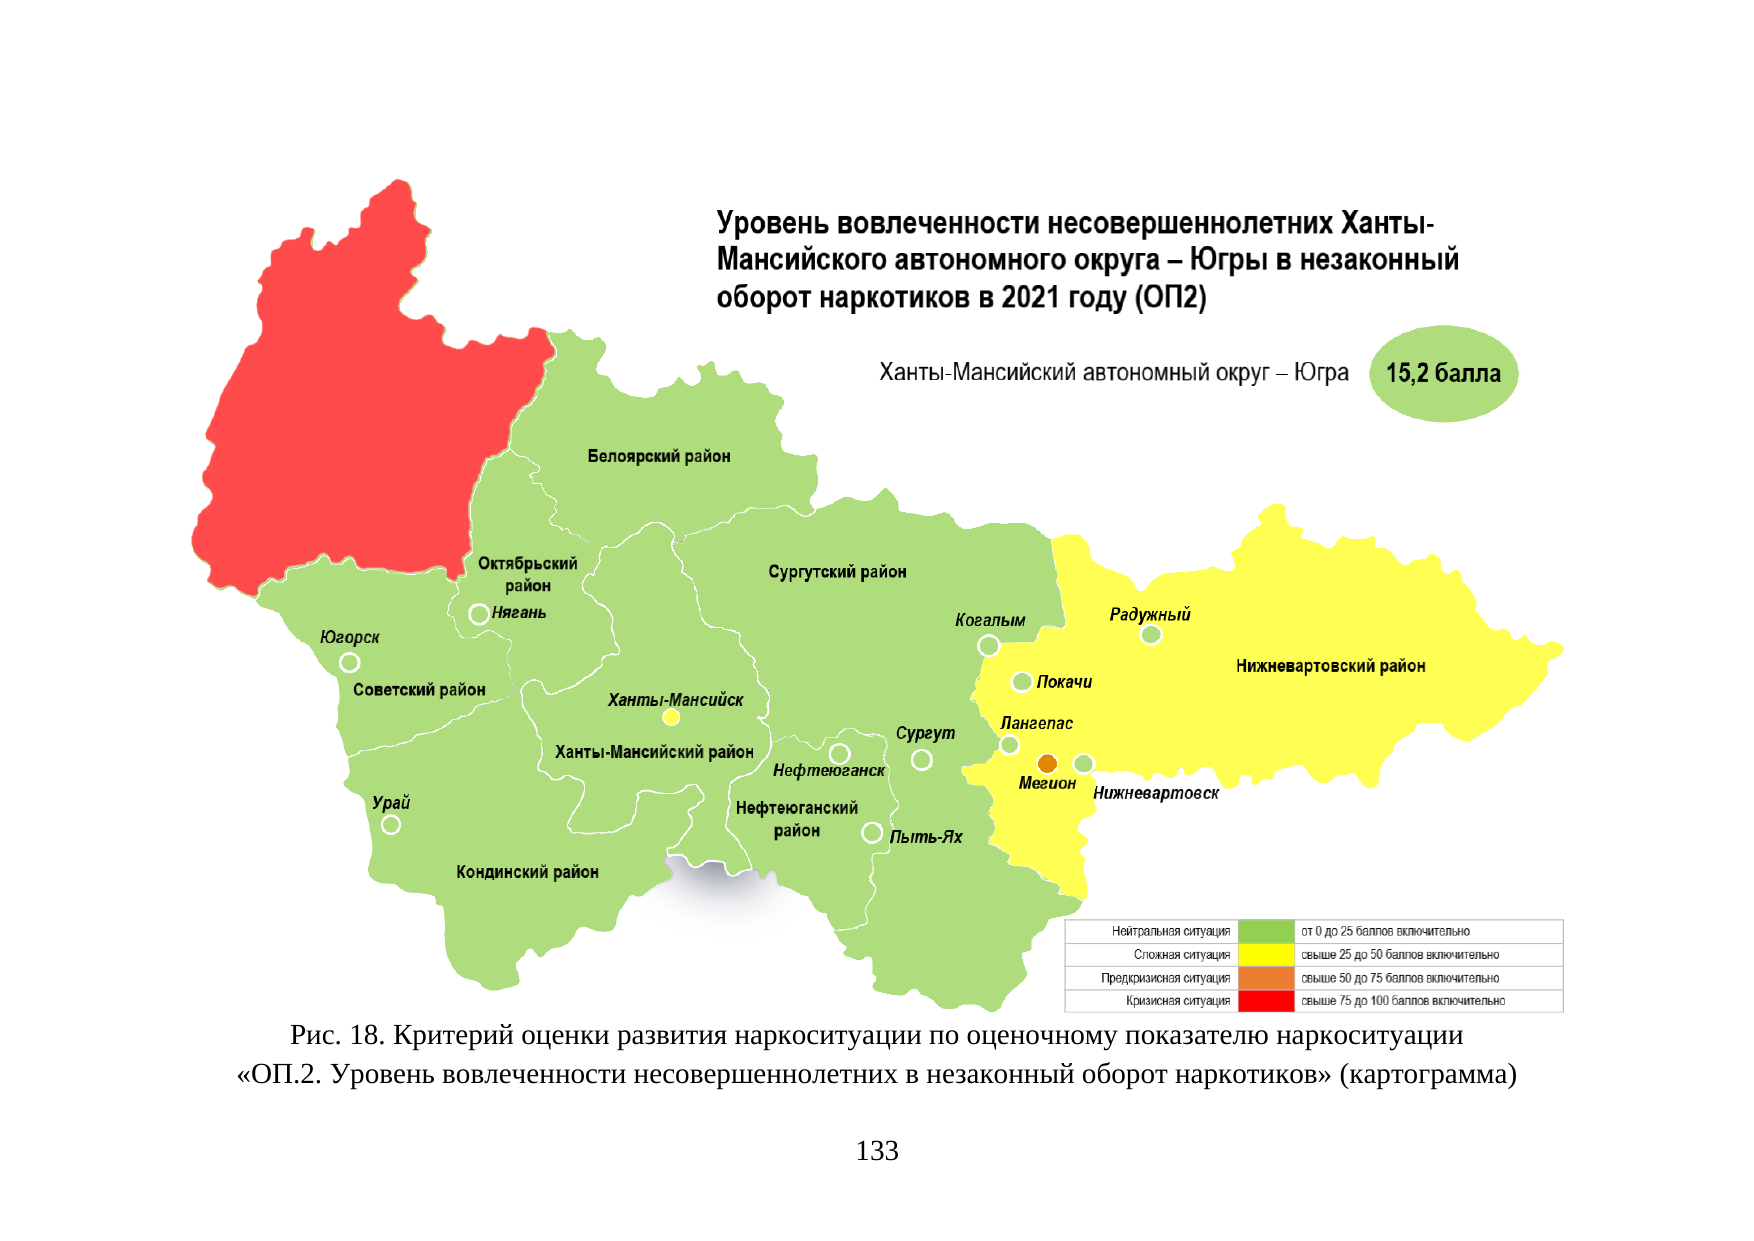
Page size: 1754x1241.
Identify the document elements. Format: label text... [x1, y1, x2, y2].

text «ОП.2. Уровень вовлеченности несовершеннолетних в незаконный оборот наркотиков» (картограмма) [118, 1056, 1636, 1089]
picture [189, 177, 1565, 1013]
text Рис. 18. Критерий оценки развития наркоситуации по оценочному показателю наркоситуации [118, 1017, 1636, 1051]
